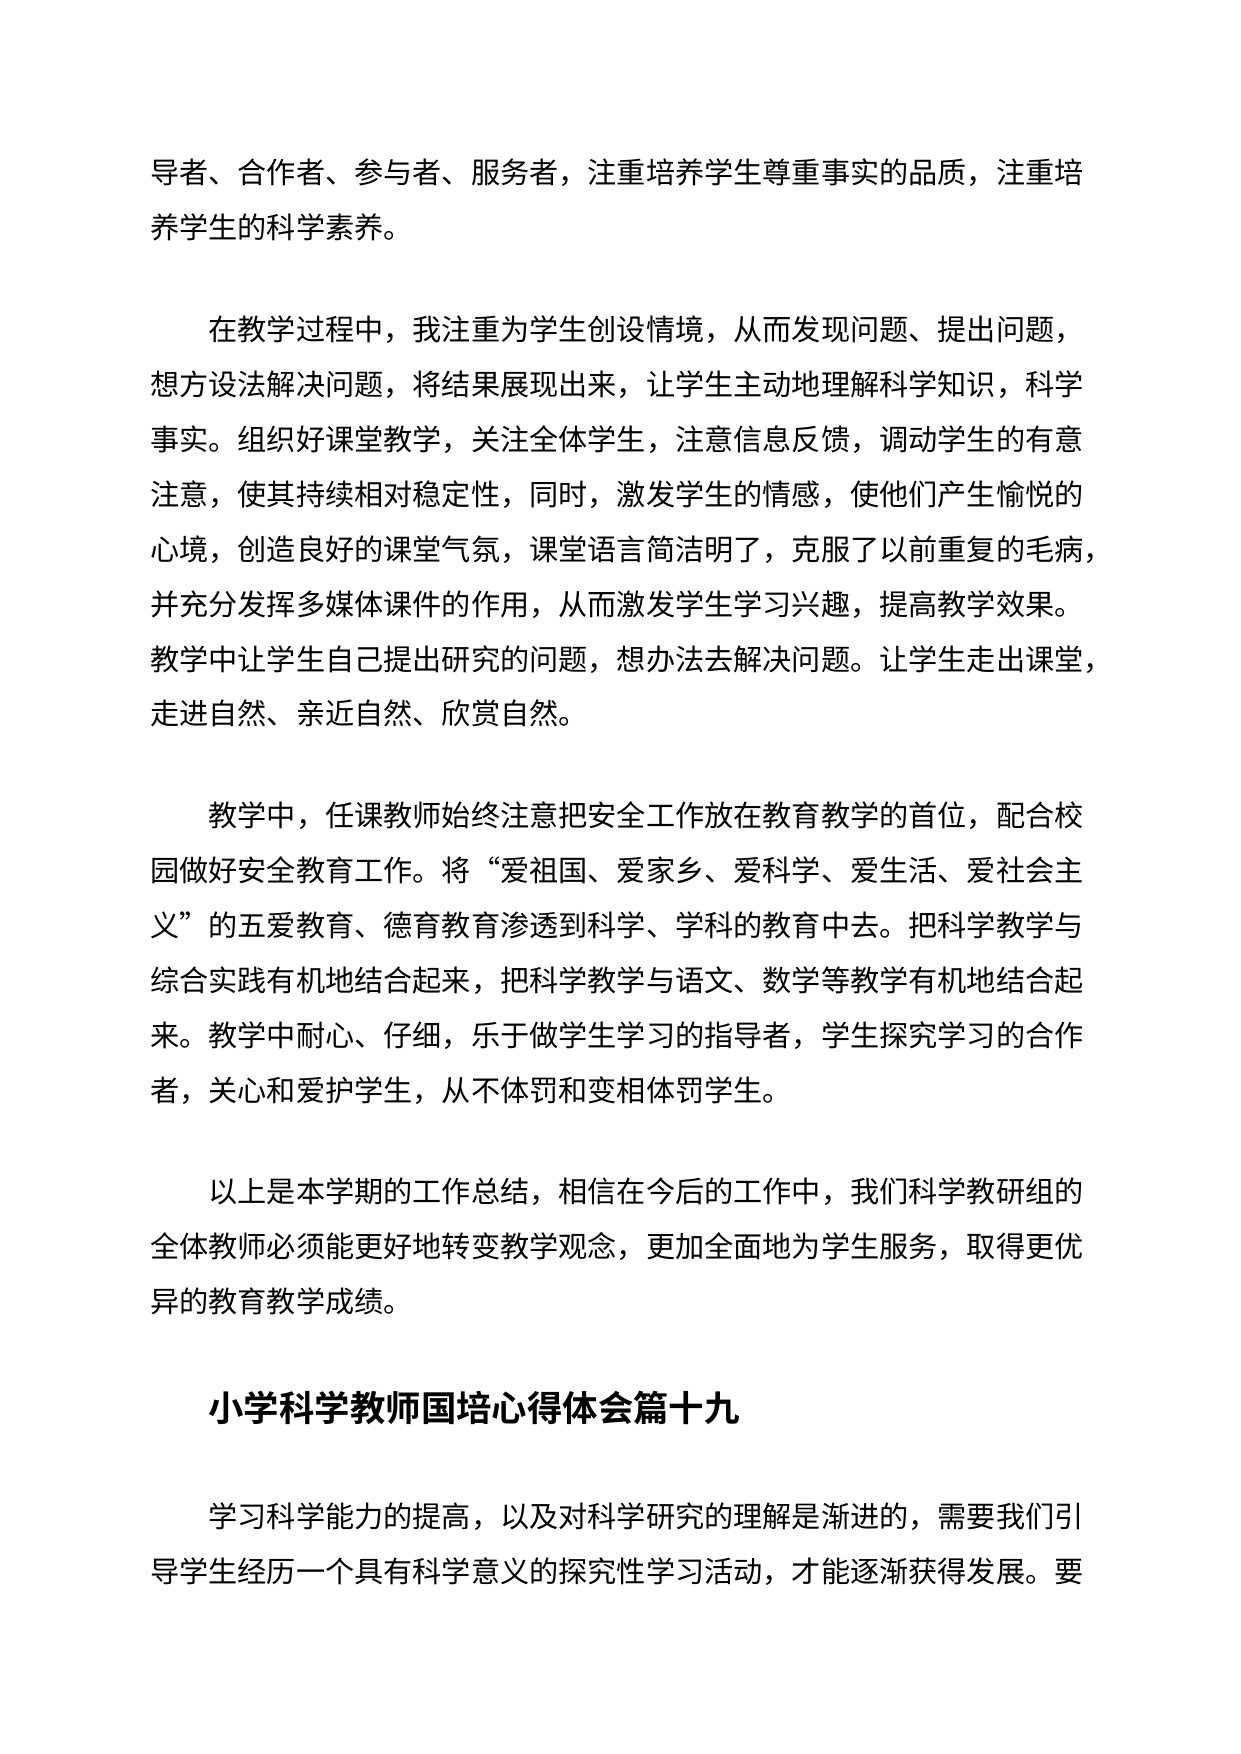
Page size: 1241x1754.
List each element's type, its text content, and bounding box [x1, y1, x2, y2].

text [150, 1494, 1090, 1591]
text 以上是本学期的工作总结，相信在今后的工作中，我们科学教研组的全体教师必须能更好地转变教学观念，更加全面地为学生服务，取得更优异的教育教学成绩。 [150, 1169, 1090, 1321]
text 小学科学教师国培心得体会篇十九 [150, 1381, 1090, 1432]
text 在教学过程中，我注重为学生创设情境，从而发现问题、提出问题，想方设法解决问题，将结果展现出来，让学生主动地理解科学知识，科学事实。组织好课堂教学，关注全体学生，注意信息反馈，调动学生的有意注意，使其持续相对稳定性，同时，激发学生的情感，使他们产生愉悦的心境，创造良好的课堂气氛，课堂语言简洁明了，克服了以前重复的毛病，并充分发挥多媒体课件的作用，从而激发学生学习兴趣，提高教学效果。教学中让学生自己提出研究的问题，想办法去解决问题。让学生走出课堂，走进自然、亲近自然、欣赏自然。 [150, 307, 1090, 733]
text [150, 150, 1090, 247]
text 教学中，任课教师始终注意把安全工作放在教育教学的首位，配合校园做好安全教育工作。将“爱祖国、爱家乡、爱科学、爱生活、爱社会主义”的五爱教育、德育教育渗透到科学、学科的教育中去。把科学教学与综合实践有机地结合起来，把科学教学与语文、数学等教学有机地结合起来。教学中耐心、仔细，乐于做学生学习的指导者，学生探究学习的合作者，关心和爱护学生，从不体罚和变相体罚学生。 [150, 793, 1090, 1109]
